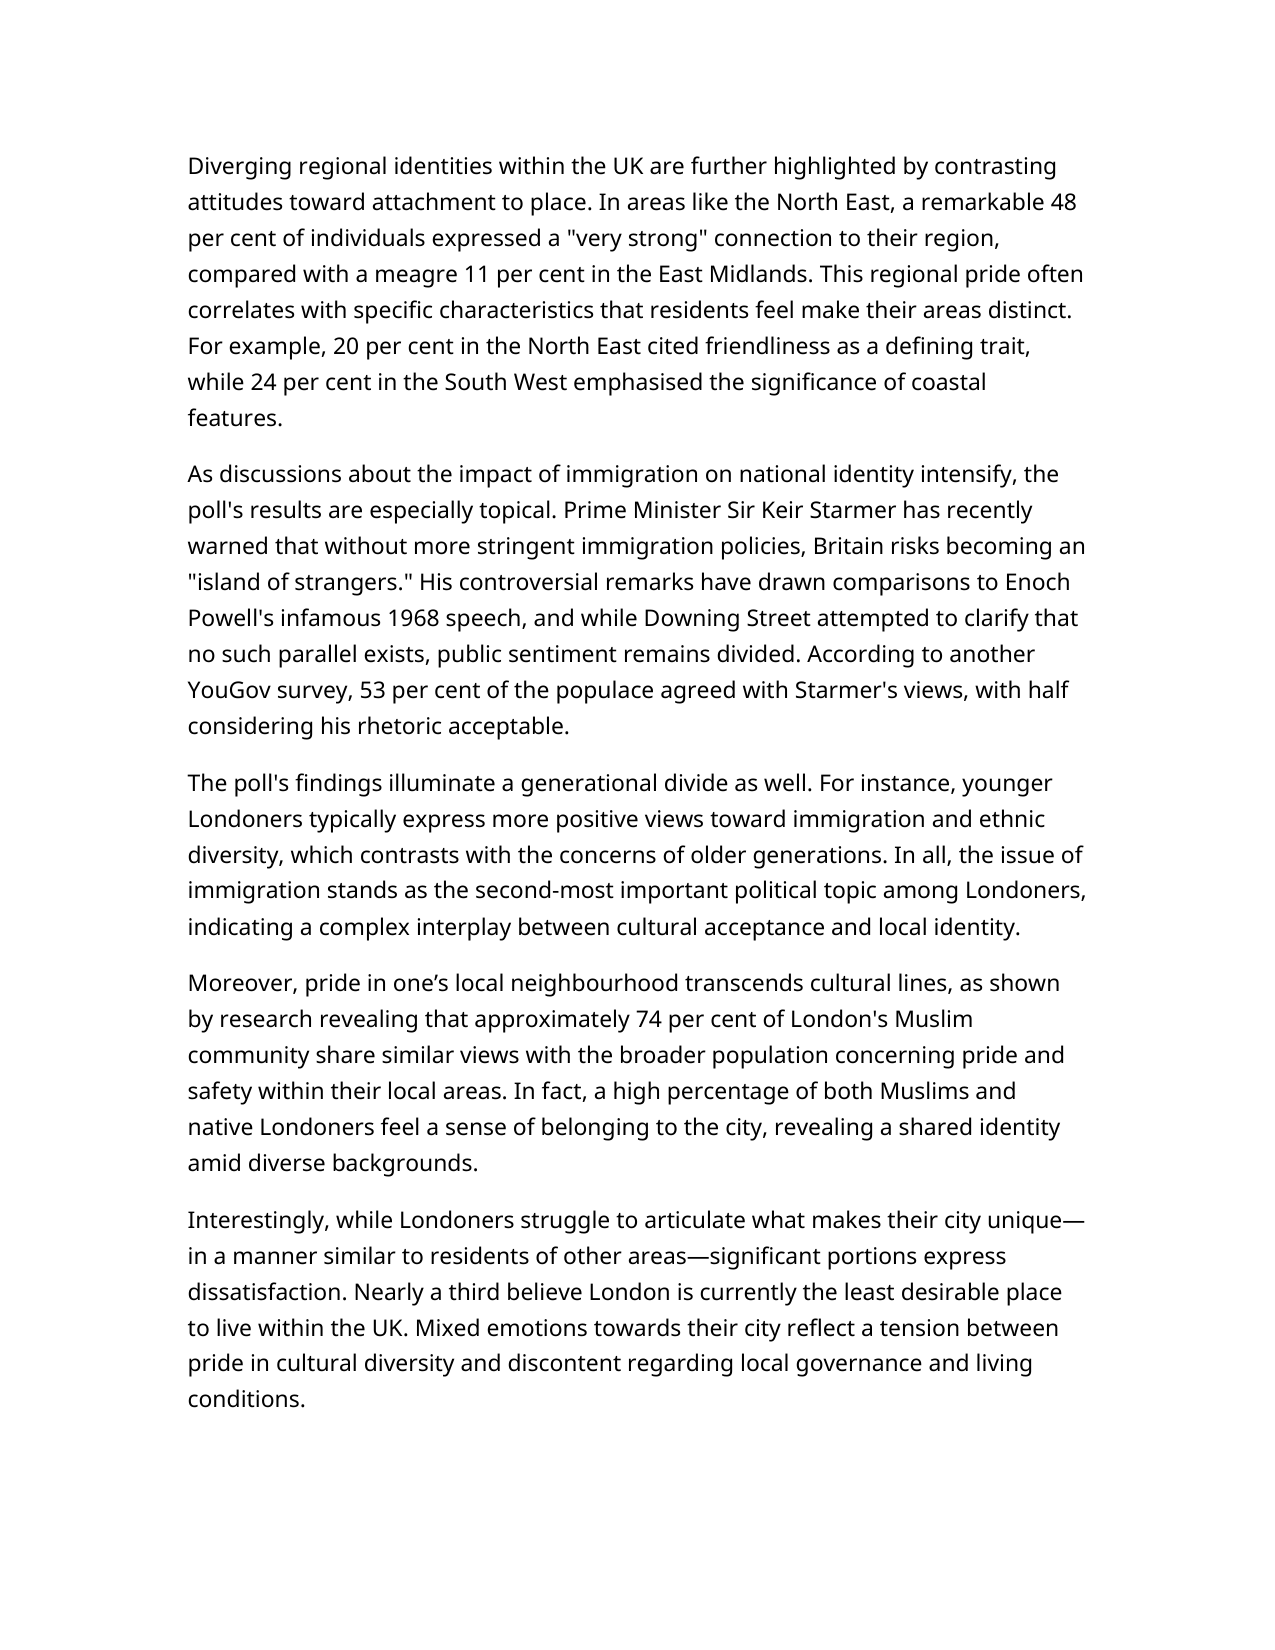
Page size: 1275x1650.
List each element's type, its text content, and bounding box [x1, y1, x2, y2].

text As discussions about the impact of immigration on national identity intensify, the poll's results are especially topical. Prime Minister Sir Keir Starmer has recently warned that without more stringent immigration policies, Britain risks becoming an "island of strangers." His controversial remarks have drawn comparisons to Enoch Powell's infamous 1968 speech, and while Downing Street attempted to clarify that no such parallel exists, public sentiment remains divided. According to another YouGov survey, 53 per cent of the populace agreed with Starmer's views, with half considering his rhetoric acceptable. [187, 458, 1087, 741]
text The poll's findings illuminate a generational divide as well. For instance, younger Londoners typically express more positive views toward immigration and ethnic diversity, which contrasts with the concerns of older generations. In all, the issue of immigration stands as the second-most important political topic among Londoners, indicating a complex interplay between cultural acceptance and local identity. [187, 767, 1087, 942]
text Interestingly, while Londoners struggle to articulate what makes their city unique—in a manner similar to residents of other areas—significant portions express dissatisfaction. Nearly a third believe London is currently the least desirable place to live within the UK. Mixed emotions towards their city reflect a tension between pride in cultural diversity and discontent regarding local governance and living conditions. [187, 1204, 1087, 1414]
text Diverging regional identities within the UK are further highlighted by contrasting attitudes toward attachment to place. In areas like the North East, a remarkable 48 per cent of individuals expressed a "very strong" connection to their region, compared with a meagre 11 per cent in the East Midlands. This regional pride often correlates with specific characteristics that residents feel make their areas distinct. For example, 20 per cent in the North East cited friendliness as a defining trait, while 24 per cent in the South West emphasised the significance of coastal features. [187, 150, 1087, 433]
text Moreover, pride in one’s local neighbourhood transcends cultural lines, as shown by research revealing that approximately 74 per cent of London's Muslim community share similar views with the broader population concerning pride and safety within their local areas. In fact, a high percentage of both Muslims and native Londoners feel a sense of belonging to the city, revealing a shared identity amid diverse backgrounds. [187, 967, 1087, 1178]
